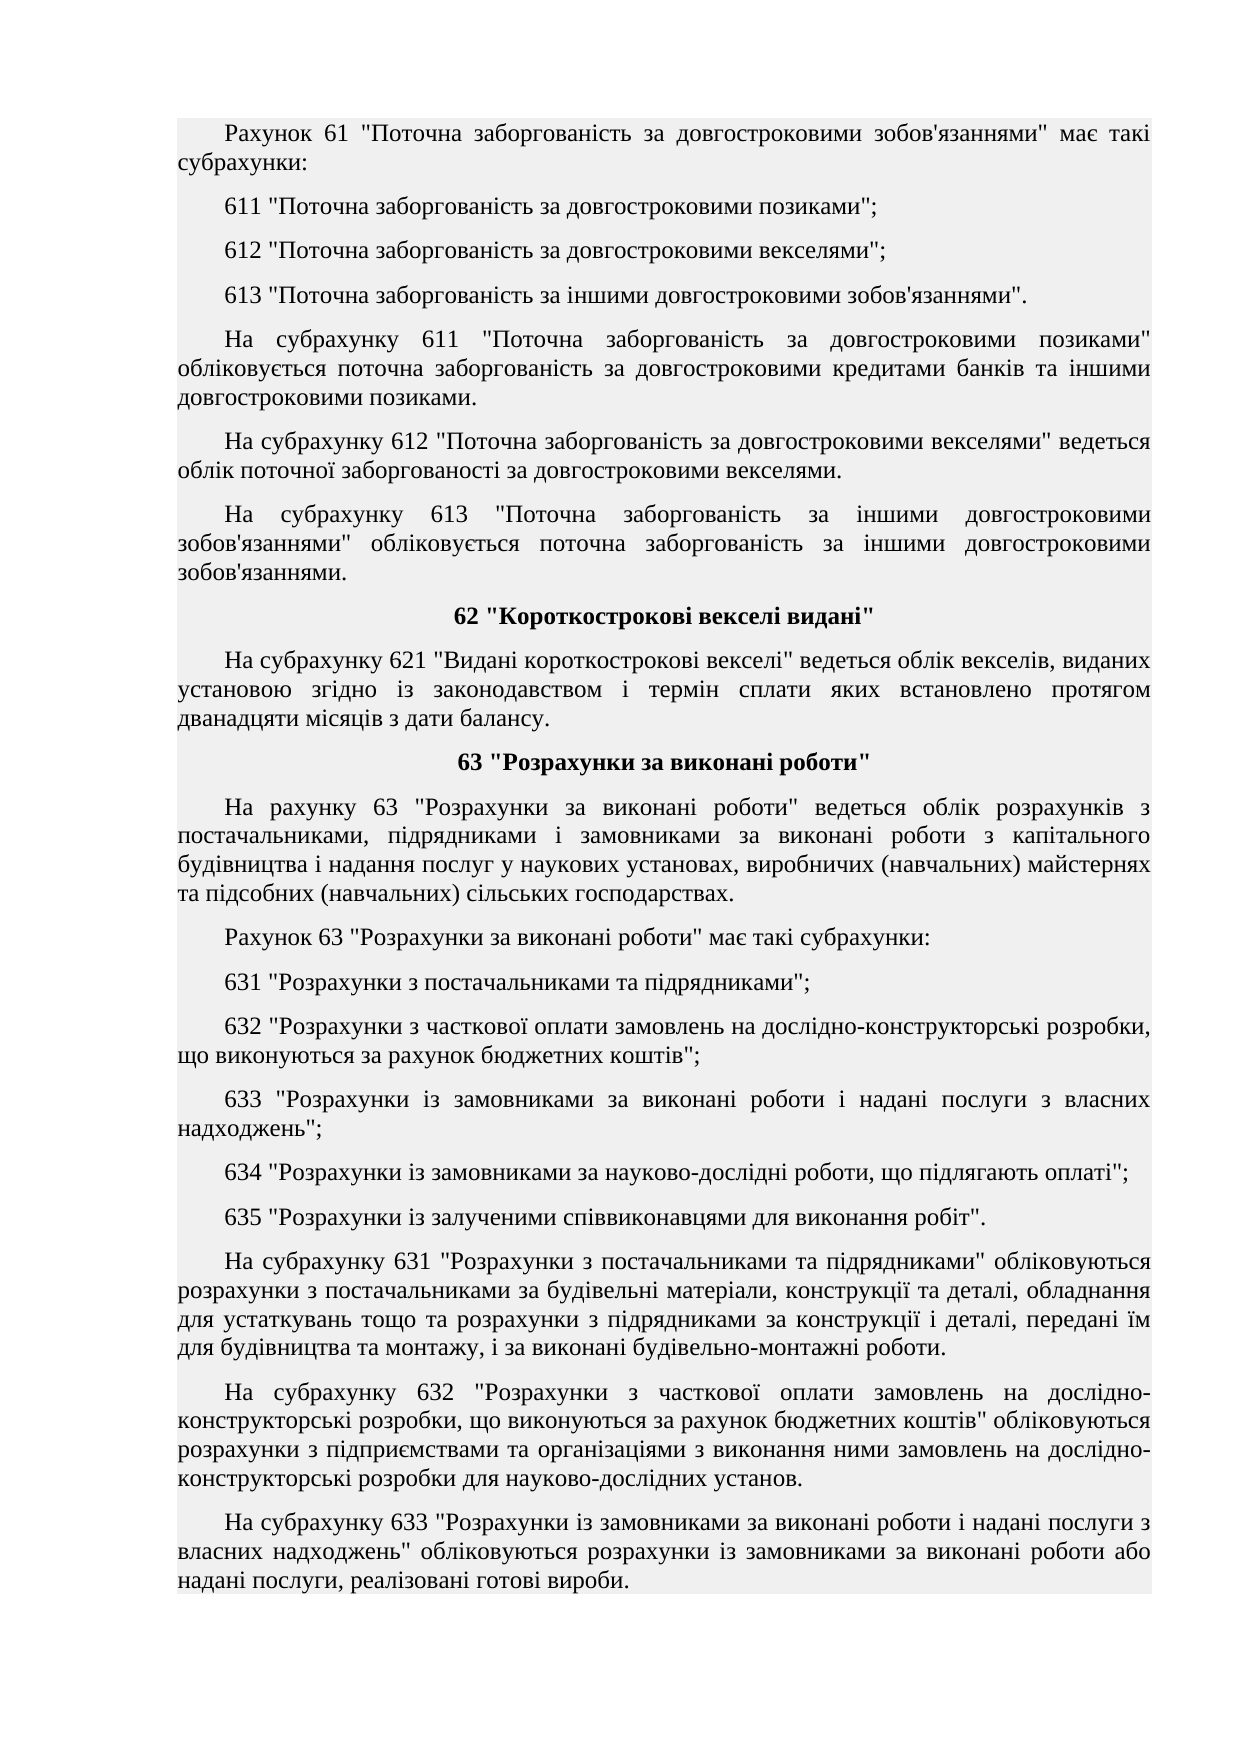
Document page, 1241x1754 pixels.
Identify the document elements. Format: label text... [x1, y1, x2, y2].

text 634 "Розрахунки із замовниками за науково-дослідні роботи, що підлягають оплаті"; [177, 1157, 1152, 1186]
text На субрахунку 612 "Поточна заборгованість за довгостроковими векселями" ведеться облік поточної заборгованості за довгостроковими векселями. [177, 426, 1152, 484]
text Рахунок 63 "Розрахунки за виконані роботи" має такі субрахунки: [177, 922, 1152, 951]
text 631 "Розрахунки з постачальниками та підрядниками"; [177, 967, 1152, 996]
text 62 "Короткострокові векселі видані" [177, 601, 1152, 630]
text На субрахунку 621 "Видані короткострокові векселі" ведеться облік векселів, виданих установою згідно із законодавством і термін сплати яких встановлено протягом дванадцяти місяців з дати балансу. [177, 646, 1152, 732]
text 635 "Розрахунки із залученими співвиконавцями для виконання робіт". [177, 1202, 1152, 1231]
text На рахунку 63 "Розрахунки за виконані роботи" ведеться облік розрахунків з постачальниками, підрядниками і замовниками за виконані роботи з капітального будівництва і надання послуг у наукових установах, виробничих (навчальних) майстернях та підсобних (навчальних) сільських господарствах. [177, 792, 1152, 907]
text Рахунок 61 "Поточна заборгованість за довгостроковими зобов'язаннями" має такі субрахунки: [177, 118, 1152, 176]
text На субрахунку 613 "Поточна заборгованість за іншими довгостроковими зобов'язаннями" обліковується поточна заборгованість за іншими довгостроковими зобов'язаннями. [177, 499, 1152, 586]
text На субрахунку 611 "Поточна заборгованість за довгостроковими позиками" обліковується поточна заборгованість за довгостроковими кредитами банків та іншими довгостроковими позиками. [177, 324, 1152, 411]
text На субрахунку 631 "Розрахунки з постачальниками та підрядниками" обліковуються розрахунки з постачальниками за будівельні матеріали, конструкції та деталі, обладнання для устаткувань тощо та розрахунки з підрядниками за конструкції і деталі, передані їм для будівництва та монтажу, і за виконані будівельно-монтажні роботи. [177, 1246, 1152, 1361]
text На субрахунку 632 "Розрахунки з часткової оплати замовлень на дослідно-конструкторські розробки, що виконуються за рахунок бюджетних коштів" обліковуються розрахунки з підприємствами та організаціями з виконання ними замовлень на дослідно-конструкторські розробки для науково-дослідних установ. [177, 1377, 1152, 1492]
text 613 "Поточна заборгованість за іншими довгостроковими зобов'язаннями". [177, 280, 1152, 309]
text 633 "Розрахунки із замовниками за виконані роботи і надані послуги з власних надходжень"; [177, 1084, 1152, 1142]
text 612 "Поточна заборгованість за довгостроковими векселями"; [177, 236, 1152, 264]
text 632 "Розрахунки з часткової оплати замовлень на дослідно-конструкторські розробки, що виконуються за рахунок бюджетних коштів"; [177, 1011, 1152, 1069]
text 63 "Розрахунки за виконані роботи" [177, 747, 1152, 776]
text На субрахунку 633 "Розрахунки із замовниками за виконані роботи і надані послуги з власних надходжень" обліковуються розрахунки із замовниками за виконані роботи або надані послуги, реалізовані готові вироби. [177, 1507, 1152, 1594]
text 611 "Поточна заборгованість за довгостроковими позиками"; [177, 191, 1152, 220]
